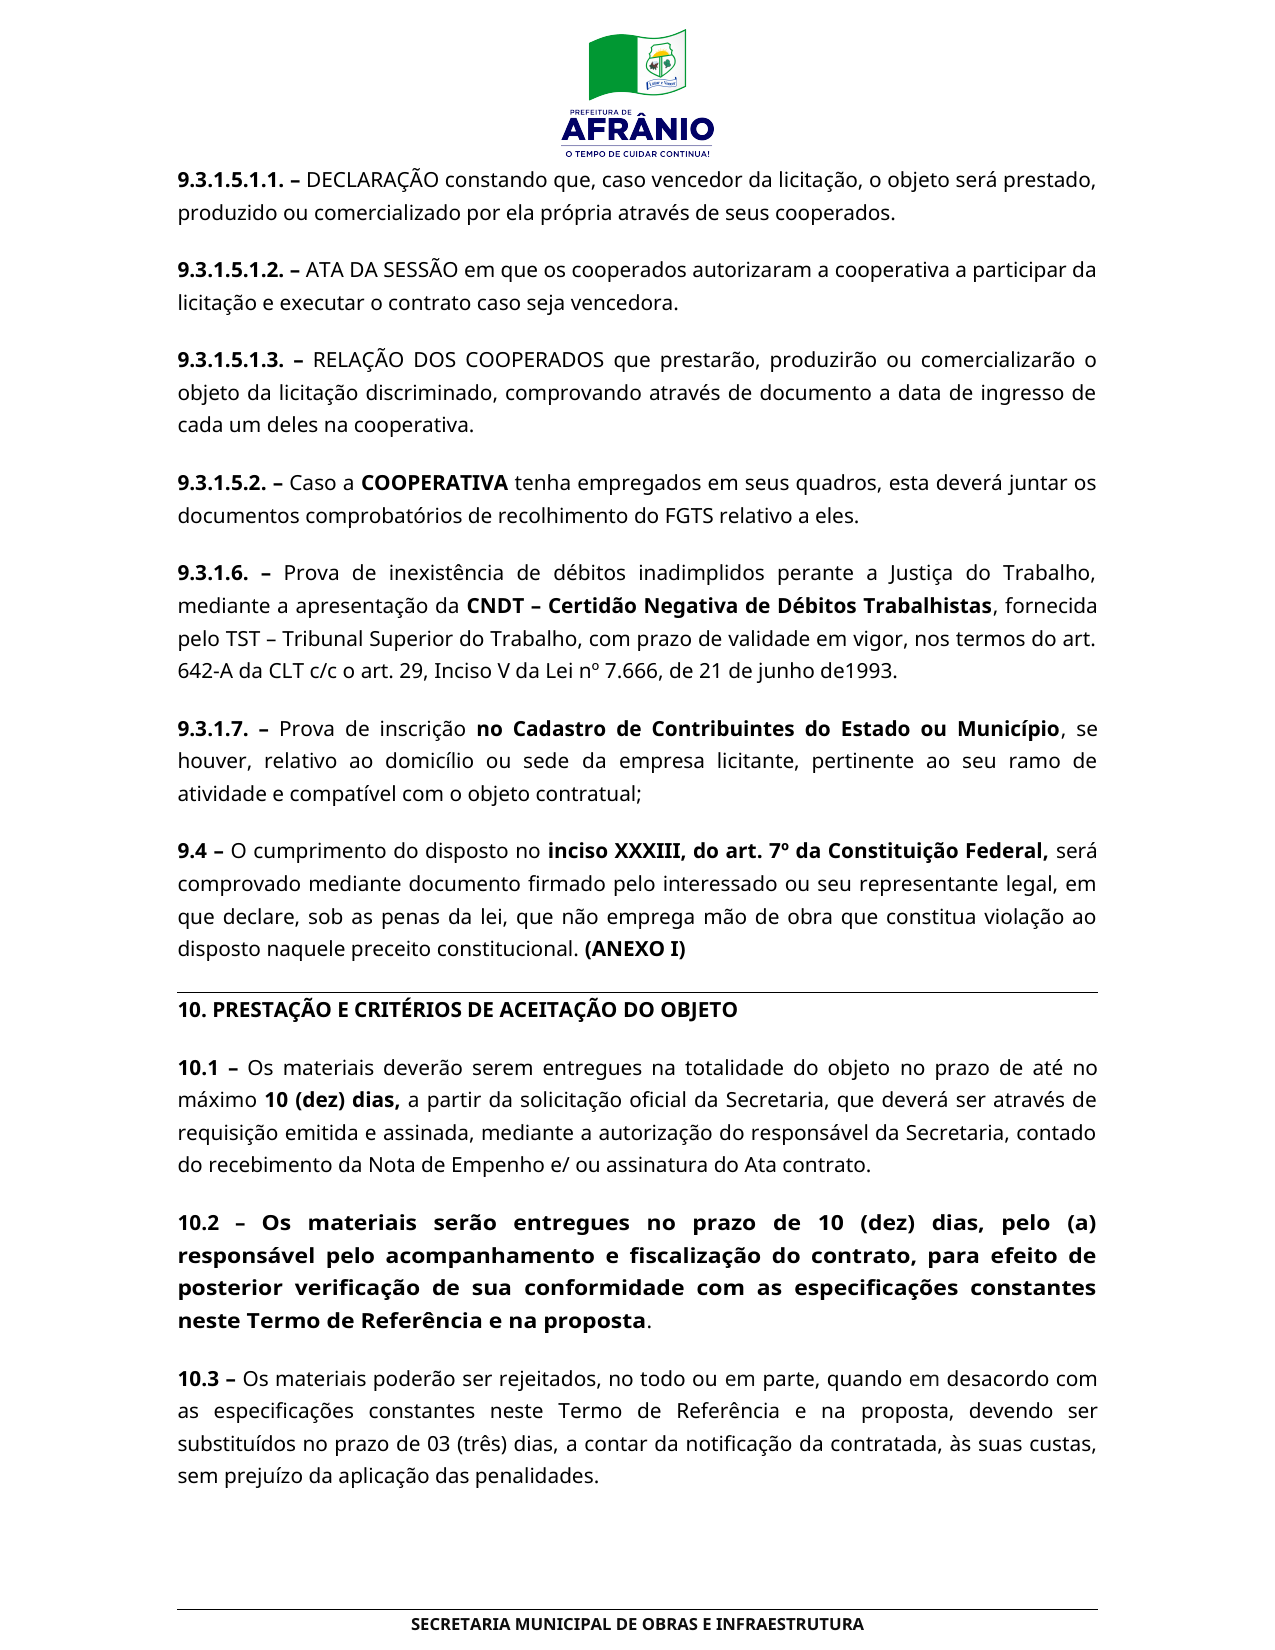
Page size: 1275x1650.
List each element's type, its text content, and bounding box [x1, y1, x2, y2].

text 9.3.1.7. – Prova de inscrição no Cadastro de Contribuintes do Estado ou Município, se houver, relativo ao domicílio ou sede da empresa licitante, pertinente ao seu ramo de atividade e compatível com o objeto contratual; [177, 714, 1098, 807]
text 9.3.1.5.1.2. – ATA DA SESSÃO em que os cooperados autorizaram a cooperativa a participar da licitação e executar o contrato caso seja vencedora. [177, 255, 1098, 316]
text 9.3.1.6. – Prova de inexistência de débitos inadimplidos perante a Justiça do Trabalho, mediante a apresentação da CNDT – Certidão Negativa de Débitos Trabalhistas, fornecida pelo TST – Tribunal Superior do Trabalho, com prazo de validade em vigor, nos termos do art. 642-A da CLT c/c o art. 29, Inciso V da Lei nº 7.666, de 21 de junho de1993. [177, 558, 1098, 685]
text 10.3 – Os materiais poderão ser rejeitados, no todo ou em parte, quando em desacordo com as especificações constantes neste Termo de Referência e na proposta, devendo ser substituídos no prazo de 03 (três) dias, a contar da notificação da contratada, às suas custas, sem prejuízo da aplicação das penalidades. [177, 1364, 1098, 1490]
text 10.1 – Os materiais deverão serem entregues na totalidade do objeto no prazo de até no máximo 10 (dez) dias, a partir da solicitação oficial da Secretaria, que deverá ser através de requisição emitida e assinada, mediante a autorização do responsável da Secretaria, contado do recebimento da Nota de Empenho e/ ou assinatura do Ata contrato. [177, 1053, 1098, 1179]
text 10.2 – Os materiais serão entregues no prazo de 10 (dez) dias, pelo (a) responsável pelo acompanhamento e fiscalização do contrato, para efeito de posterior verificação de sua conformidade com as especificações constantes neste Termo de Referência e na proposta. [177, 1208, 1098, 1334]
text 9.3.1.5.2. – Caso a COOPERATIVA tenha empregados em seus quadros, esta deverá juntar os documentos comprobatórios de recolhimento do FGTS relativo a eles. [177, 468, 1098, 529]
text 9.3.1.5.1.3. – RELAÇÃO DOS COOPERADOS que prestarão, produzirão ou comercializarão o objeto da licitação discriminado, comprovando através de documento a data de ingresso de cada um deles na cooperativa. [177, 345, 1098, 439]
picture [561, 29, 714, 157]
text 9.3.1.5.1.1. – DECLARAÇÃO constando que, caso vencedor da licitação, o objeto será prestado, produzido ou comercializado por ela própria através de seus cooperados. [177, 165, 1098, 226]
text 9.4 – O cumprimento do disposto no inciso XXXIII, do art. 7º da Constituição Federal, será comprovado mediante documento firmado pelo interessado ou seu representante legal, em que declare, sob as penas da lei, que não emprega mão de obra que constitua violação ao disposto naquele preceito constitucional. (ANEXO I) [177, 837, 1098, 963]
text 10. PRESTAÇÃO E CRITÉRIOS DE ACEITAÇÃO DO OBJETO [177, 993, 1098, 1024]
